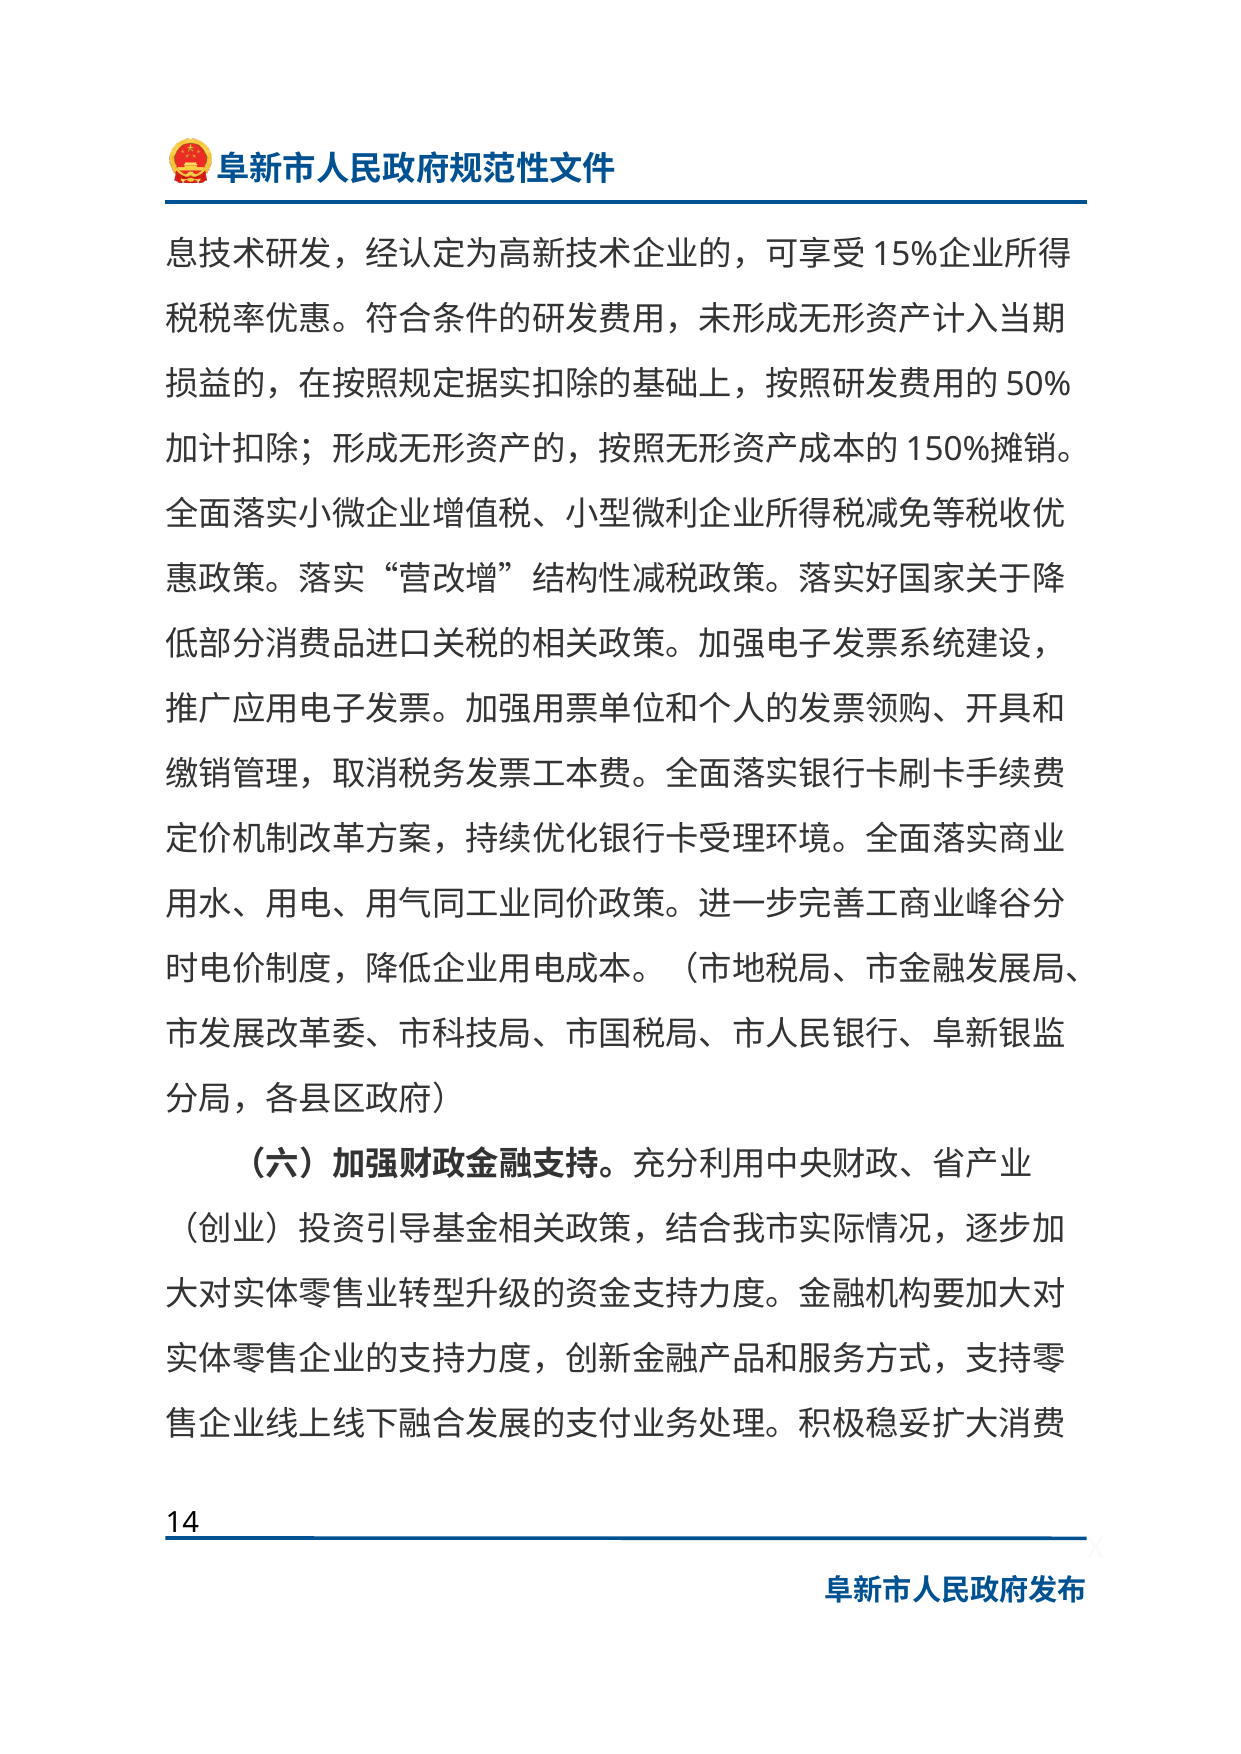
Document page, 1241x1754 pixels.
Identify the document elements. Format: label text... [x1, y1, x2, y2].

picture [165, 136, 216, 187]
